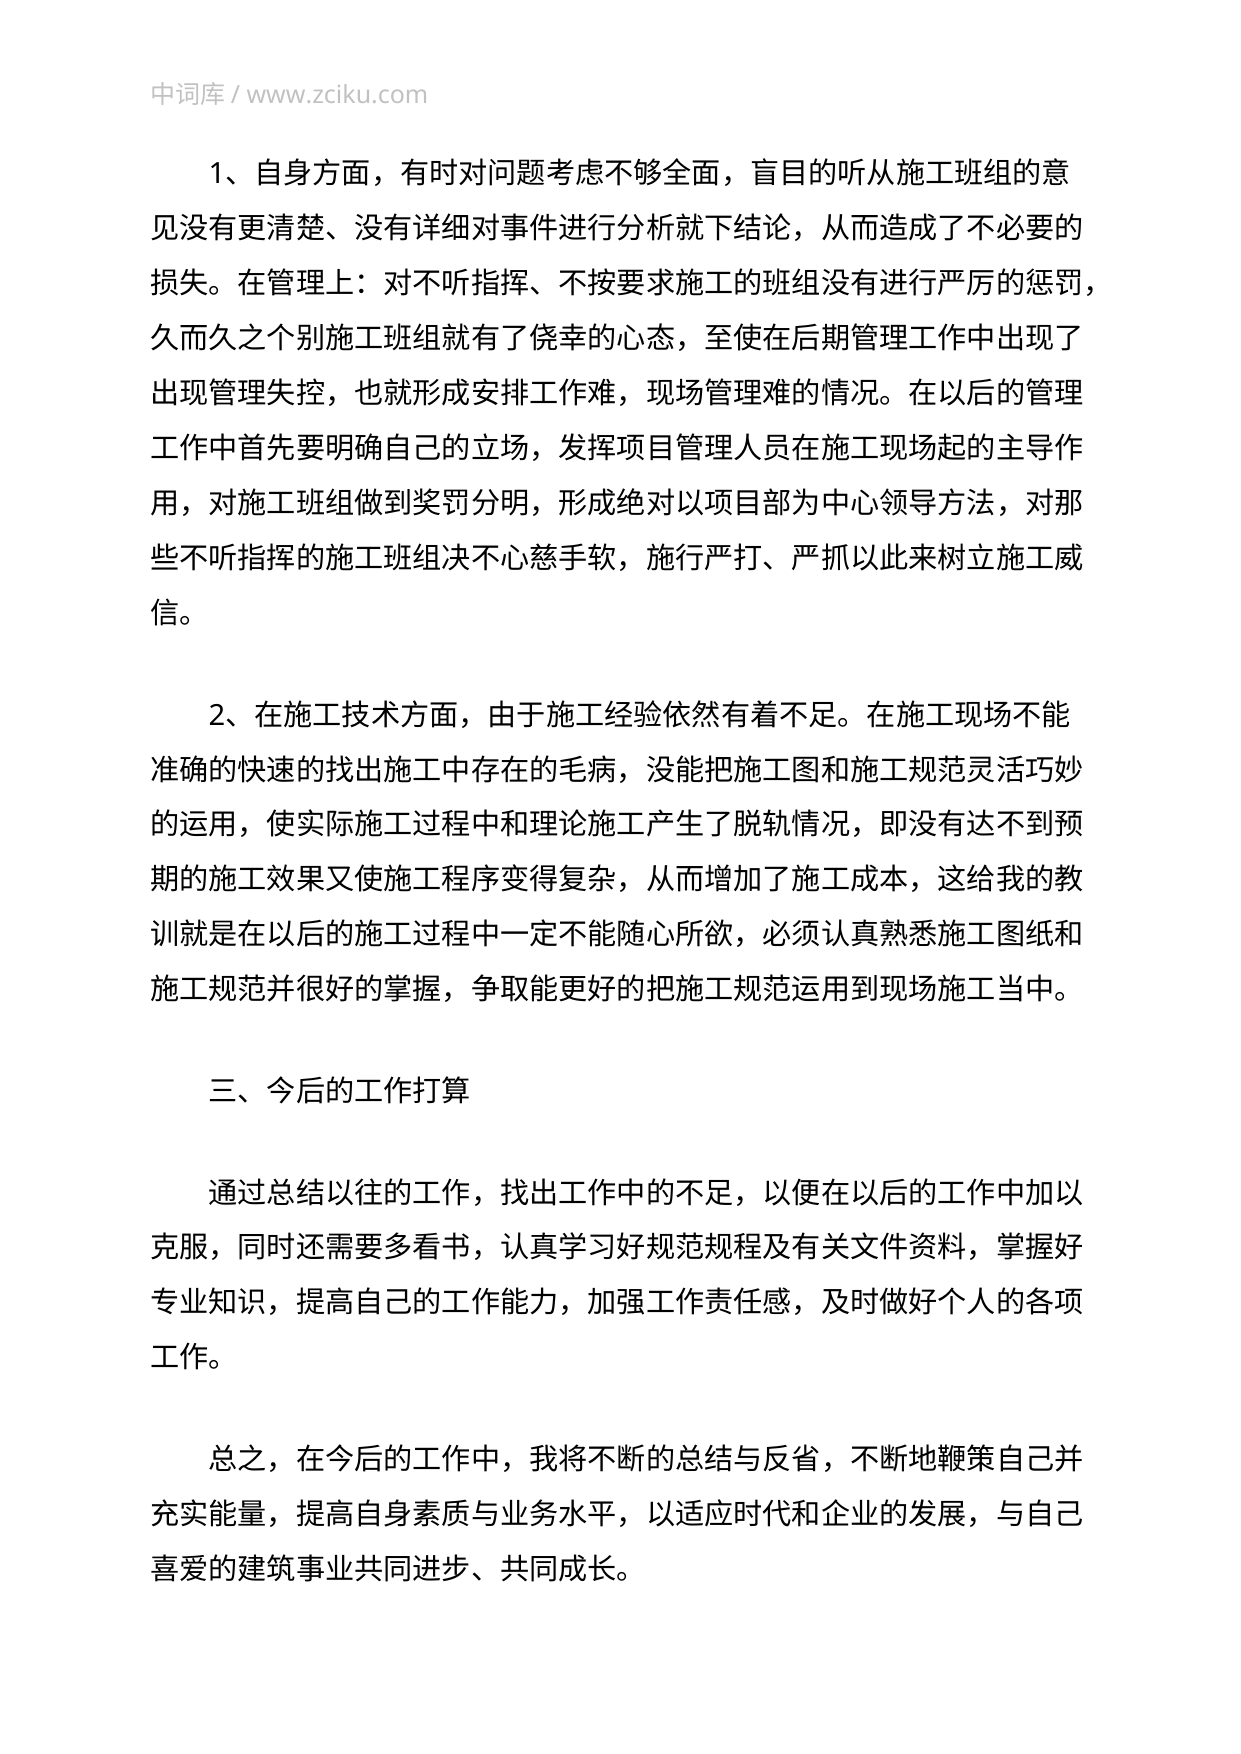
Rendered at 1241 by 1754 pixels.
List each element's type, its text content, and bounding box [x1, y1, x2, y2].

text 通过总结以往的工作，找出工作中的不足，以便在以后的工作中加以克服，同时还需要多看书，认真学习好规范规程及有关文件资料，掌握好专业知识，提高自己的工作能力，加强工作责任感，及时做好个人的各项工作。 [150, 1169, 1090, 1376]
text 1、自身方面，有时对问题考虑不够全面，盲目的听从施工班组的意见没有更清楚、没有详细对事件进行分析就下结论，从而造成了不必要的损失。在管理上：对不听指挥、不按要求施工的班组没有进行严厉的惩罚，久而久之个别施工班组就有了侥幸的心态，至使在后期管理工作中出现了出现管理失控，也就形成安排工作难，现场管理难的情况。在以后的管理工作中首先要明确自己的立场，发挥项目管理人员在施工现场起的主导作用，对施工班组做到奖罚分明，形成绝对以项目部为中心领导方法，对那些不听指挥的施工班组决不心慈手软，施行严打、严抓以此来树立施工威信。 [150, 150, 1090, 632]
text 三、今后的工作打算 [150, 1067, 1090, 1110]
text 总之，在今后的工作中，我将不断的总结与反省，不断地鞭策自己并充实能量，提高自身素质与业务水平，以适应时代和企业的发展，与自己喜爱的建筑事业共同进步、共同成长。 [150, 1436, 1090, 1588]
text 2、在施工技术方面，由于施工经验依然有着不足。在施工现场不能准确的快速的找出施工中存在的毛病，没能把施工图和施工规范灵活巧妙的运用，使实际施工过程中和理论施工产生了脱轨情况，即没有达不到预期的施工效果又使施工程序变得复杂，从而增加了施工成本，这给我的教训就是在以后的施工过程中一定不能随心所欲，必须认真熟悉施工图纸和施工规范并很好的掌握，争取能更好的把施工规范运用到现场施工当中。 [150, 691, 1090, 1008]
